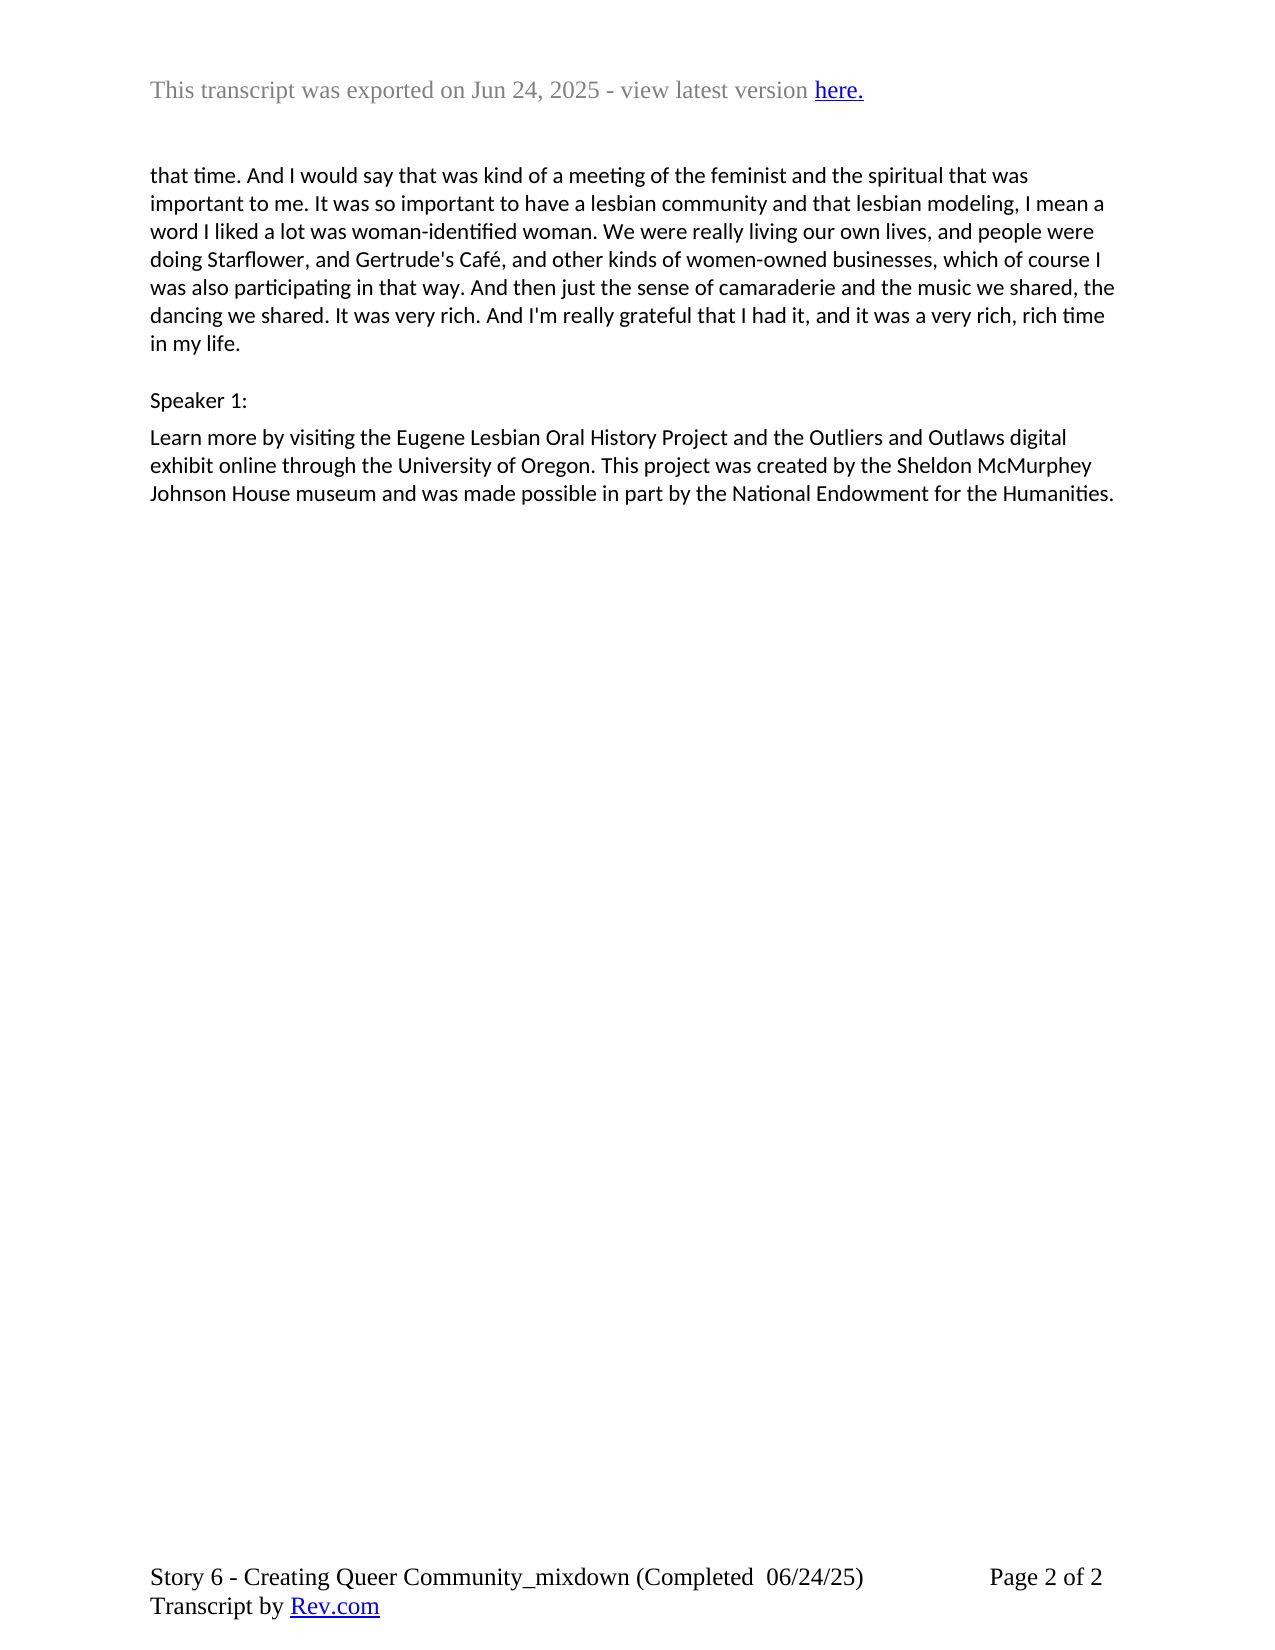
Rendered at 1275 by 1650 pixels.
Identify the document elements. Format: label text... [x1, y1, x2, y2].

text Speaker 1: [150, 387, 1125, 414]
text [150, 161, 1125, 357]
text Learn more by visiting the Eugene Lesbian Oral History Project and the Outliers and Outlaws digital exhibit online through the University of Oregon. This project was created by the Sheldon McMurphey Johnson House museum and was made possible in part by the National Endowment for the Humanities. [150, 423, 1125, 507]
